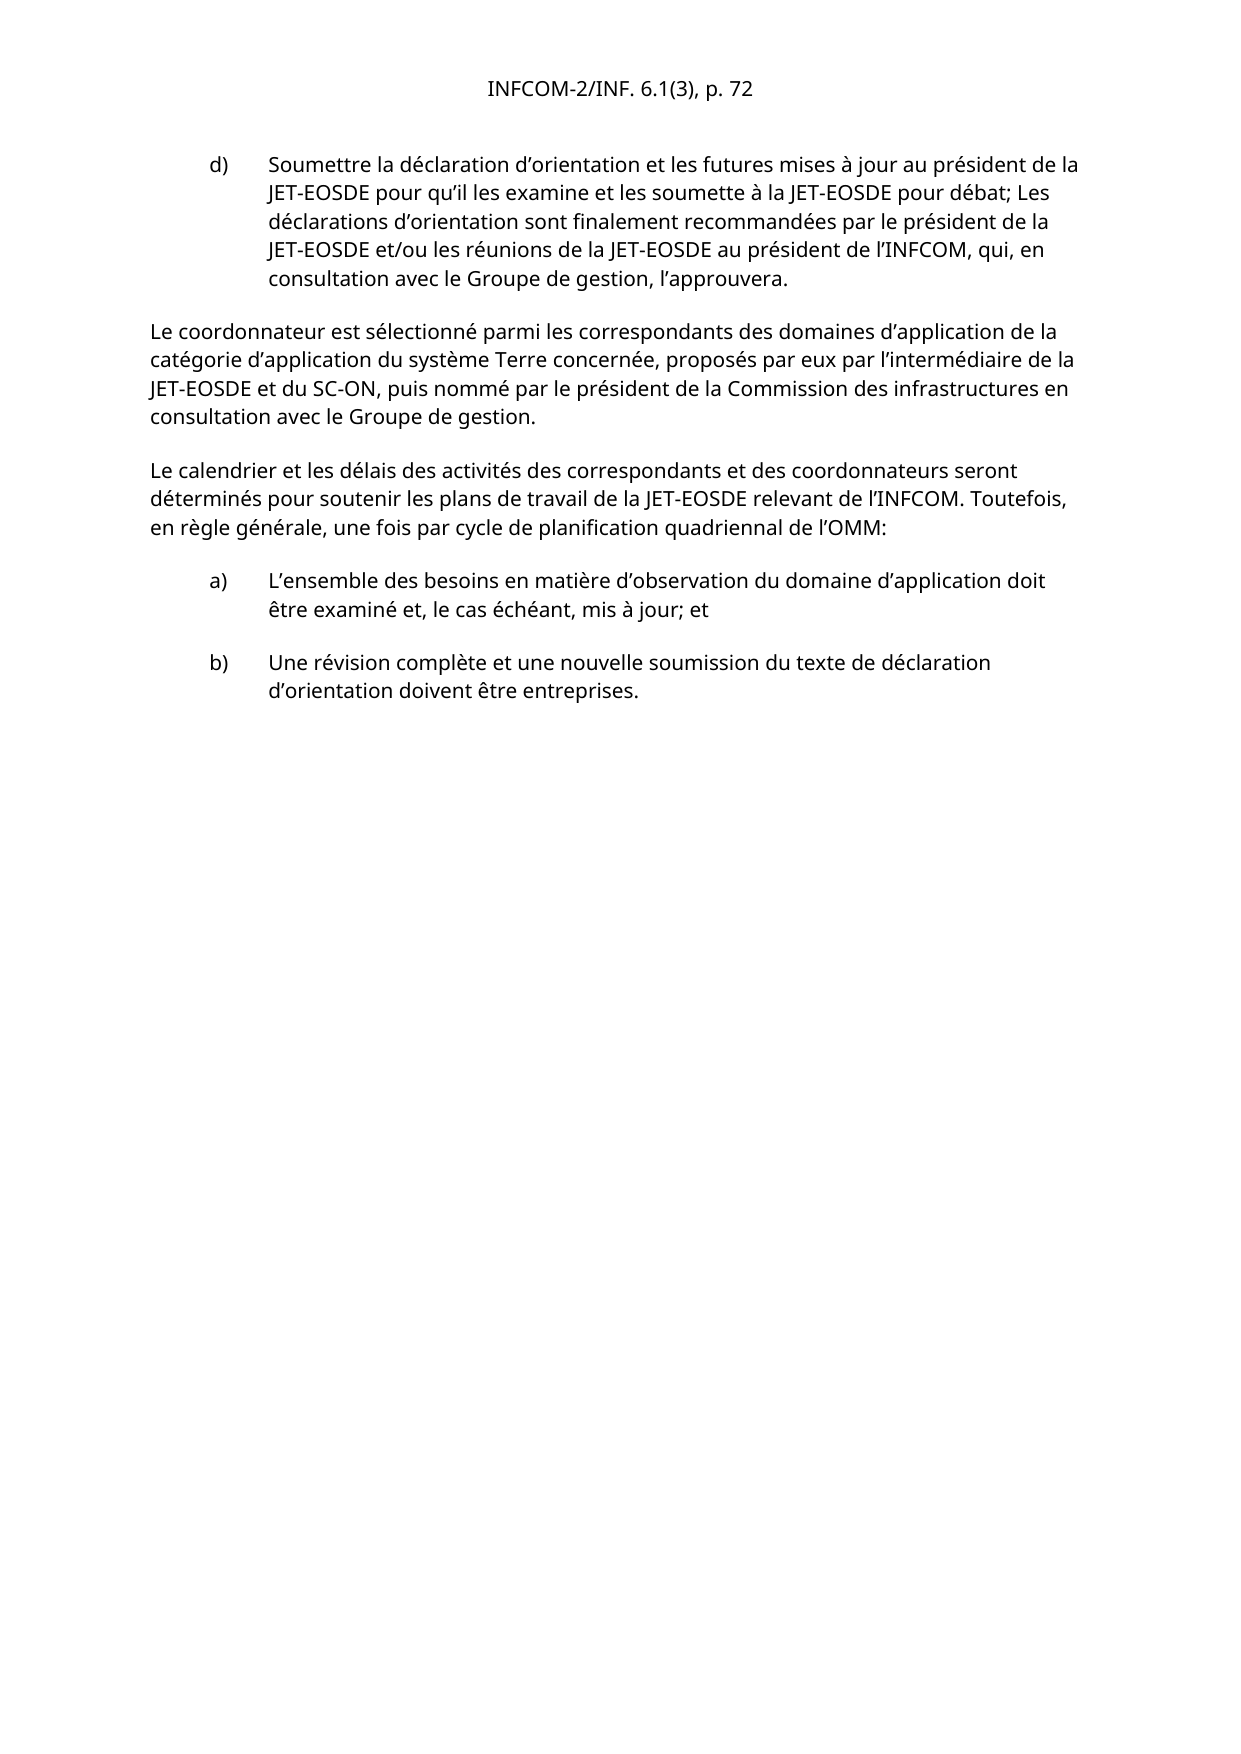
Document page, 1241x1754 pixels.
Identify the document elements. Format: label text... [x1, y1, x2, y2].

list L’ensemble des besoins en matière d’observation du domaine d’application doit être examiné et, le cas échéant, mis à jour; et [209, 566, 1090, 623]
text Le calendrier et les délais des activités des correspondants et des coordonnateurs seront déterminés pour soutenir les plans de travail de la JET-EOSDE relevant de l’INFCOM. Toutefois, en règle générale, une fois par cycle de planification quadriennal de l’OMM: [150, 456, 1090, 541]
text Le coordonnateur est sélectionné parmi les correspondants des domaines d’application de la catégorie d’application du système Terre concernée, proposés par eux par l’intermédiaire de la JET-EOSDE et du SC-ON, puis nommé par le président de la Commission des infrastructures en consultation avec le Groupe de gestion. [150, 317, 1090, 431]
list Soumettre la déclaration d’orientation et les futures mises à jour au président de la JET-EOSDE pour qu’il les examine et les soumette à la JET-EOSDE pour débat; Les déclarations d’orientation sont finalement recommandées par le président de la JET-EOSDE et/ou les réunions de la JET-EOSDE au président de l’INFCOM, qui, en consultation avec le Groupe de gestion, l’approuvera. [209, 150, 1090, 292]
list Une révision complète et une nouvelle soumission du texte de déclaration d’orientation doivent être entreprises. [209, 648, 1090, 705]
